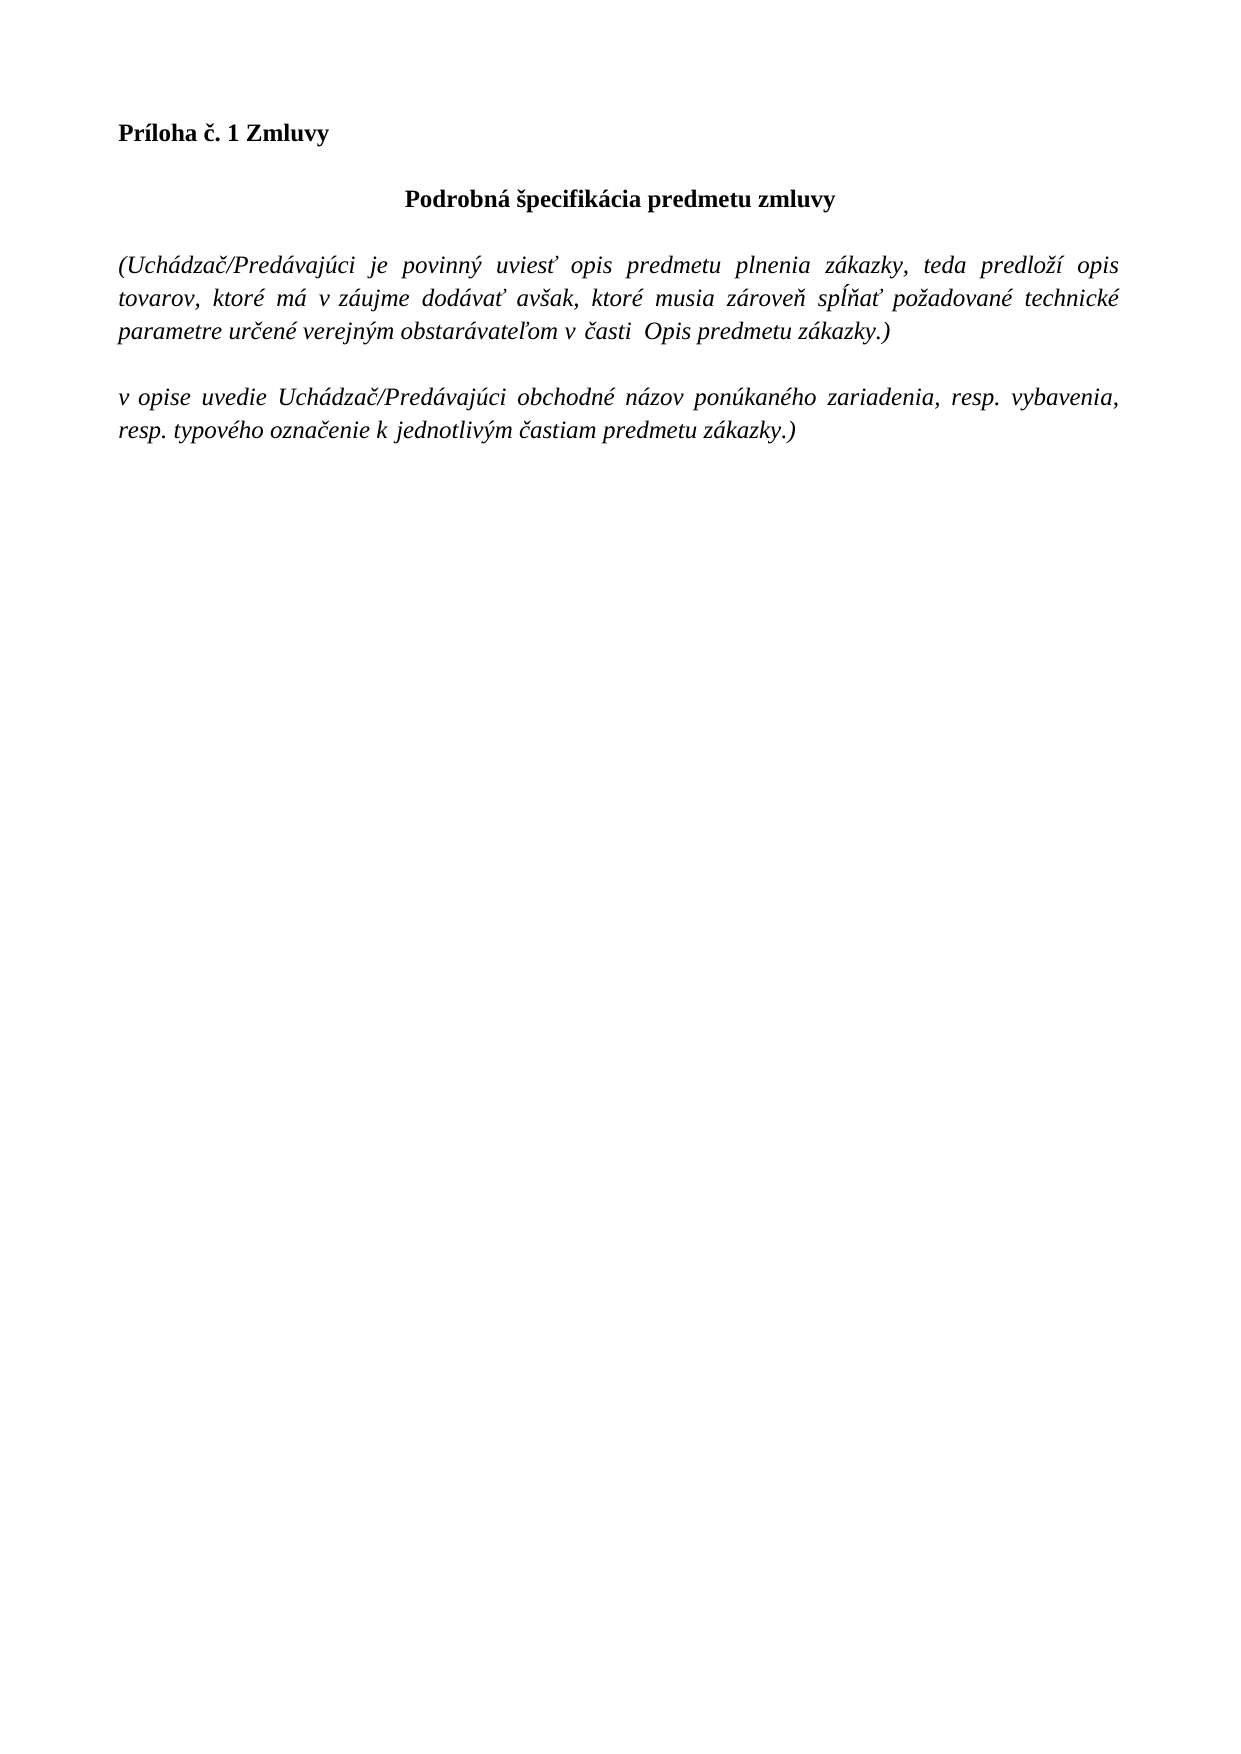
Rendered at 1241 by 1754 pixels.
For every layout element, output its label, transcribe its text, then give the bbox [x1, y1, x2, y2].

text Podrobná špecifikácia predmetu zmluvy [118, 184, 1122, 213]
text v opise uvedie Uchádzač/Predávajúci obchodné názov ponúkaného zariadenia, resp. vybavenia, resp. typového označenie k jednotlivým častiam predmetu zákazky.) [118, 382, 1122, 444]
subtitle Príloha č. 1 Zmluvy [118, 118, 1122, 147]
text (Uchádzač/Predávajúci je povinný uviesť opis predmetu plnenia zákazky, teda predloží opis tovarov, ktoré má v záujme dodávať avšak, ktoré musia zároveň spĺňať požadované technické parametre určené verejným obstarávateľom v časti Opis predmetu zákazky.) [118, 250, 1122, 345]
